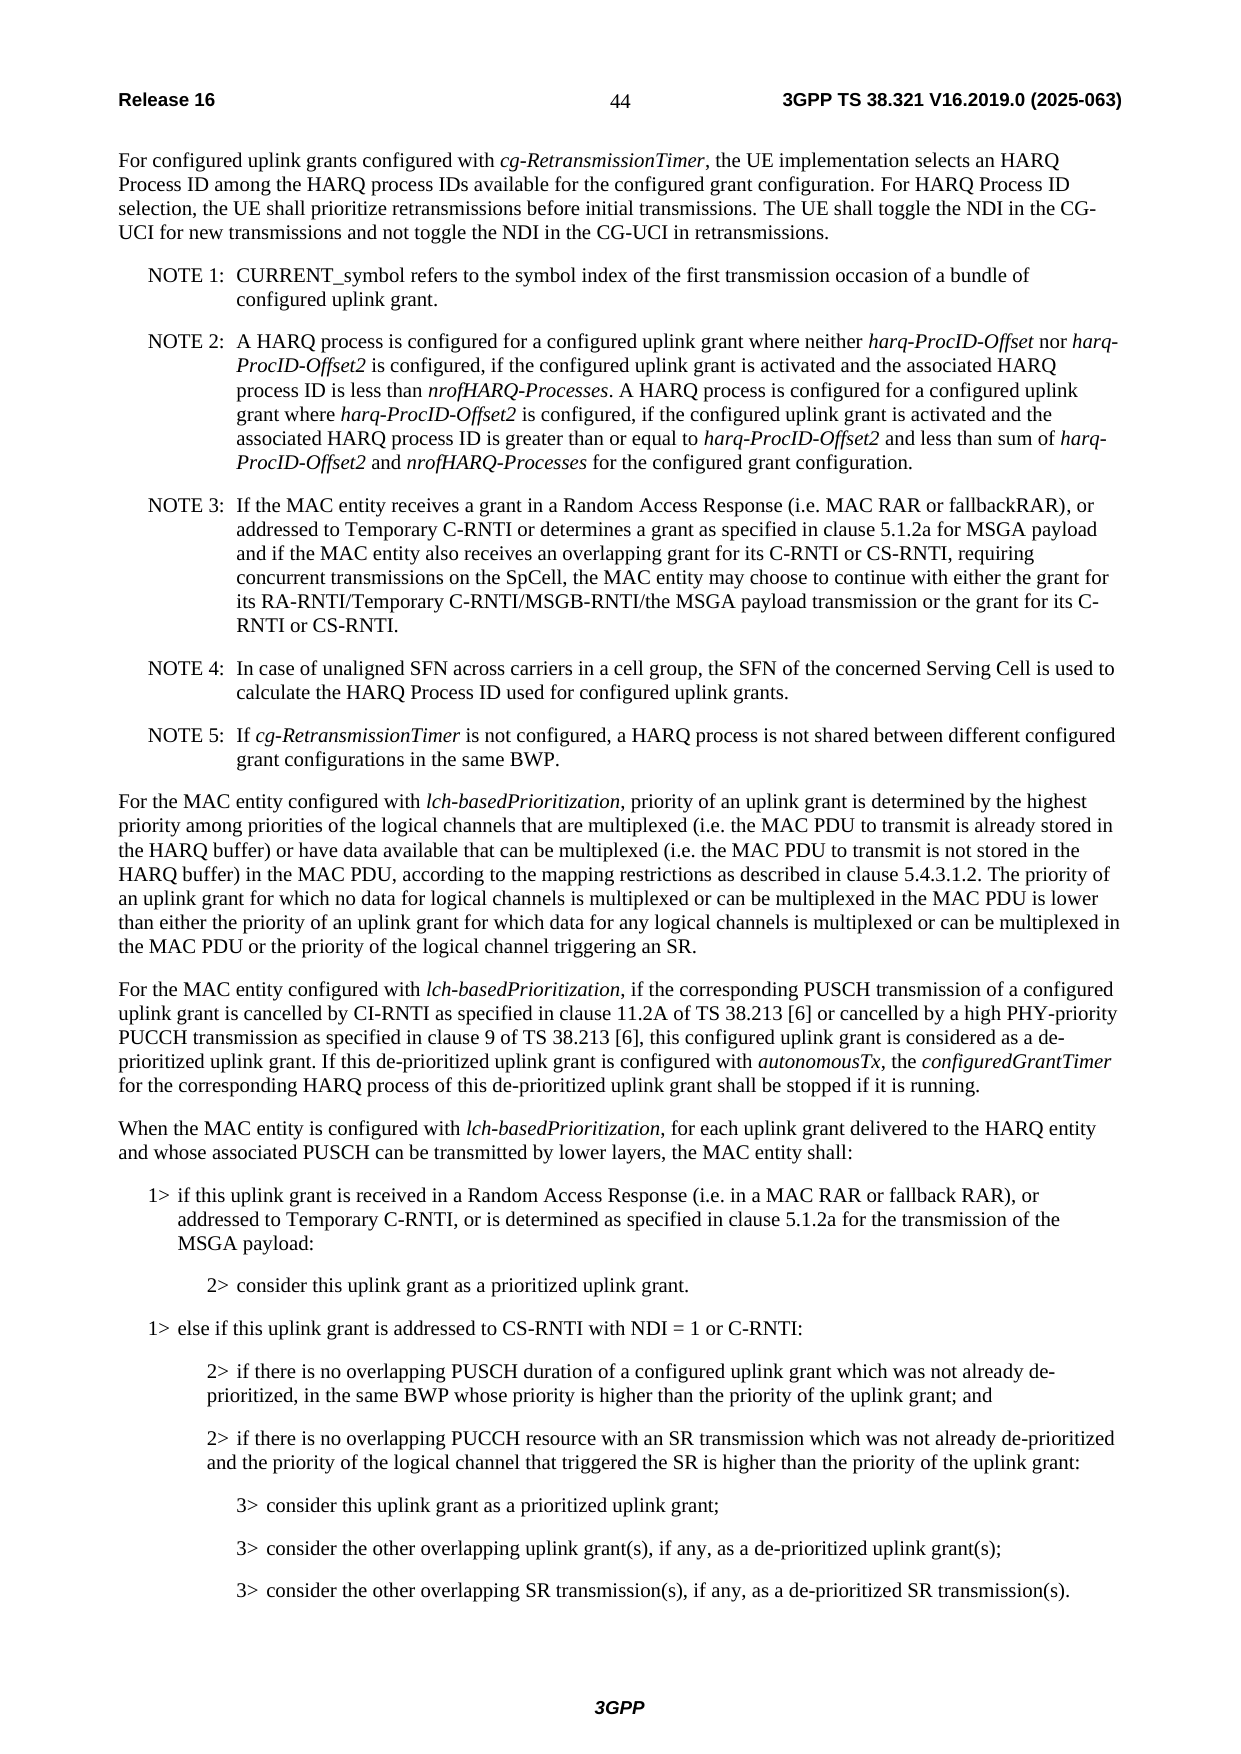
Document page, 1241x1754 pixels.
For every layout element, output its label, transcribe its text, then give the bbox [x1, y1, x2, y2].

text NOTE 3: If the MAC entity receives a grant in a Random Access Response (i.e. MAC RAR or fallbackRAR), or addressed to Temporary C-RNTI or determines a grant as specified in clause 5.1.2a for MSGA payload and if the MAC entity also receives an overlapping grant for its C-RNTI or CS-RNTI, requiring concurrent transmissions on the SpCell, the MAC entity may choose to continue with either the grant for its RA-RNTI/Temporary C-RNTI/MSGB-RNTI/the MSGA payload transmission or the grant for its C-RNTI or CS-RNTI. [148, 492, 1122, 637]
text NOTE 5: If cg-RetransmissionTimer is not configured, a HARQ process is not shared between different configured grant configurations in the same BWP. [148, 722, 1122, 771]
text 3> consider this uplink grant as a prioritized uplink grant; [236, 1493, 1122, 1517]
text For the MAC entity configured with lch-basedPrioritization, priority of an uplink grant is determined by the highest priority among priorities of the logical channels that are multiplexed (i.e. the MAC PDU to transmit is already stored in the HARQ buffer) or have data available that can be multiplexed (i.e. the MAC PDU to transmit is not stored in the HARQ buffer) in the MAC PDU, according to the mapping restrictions as described in clause 5.4.3.1.2. The priority of an uplink grant for which no data for logical channels is multiplexed or can be multiplexed in the MAC PDU is lower than either the priority of an uplink grant for which data for any logical channels is multiplexed or can be multiplexed in the MAC PDU or the priority of the logical channel triggering an SR. [118, 789, 1122, 958]
text For configured uplink grants configured with cg-RetransmissionTimer, the UE implementation selects an HARQ Process ID among the HARQ process IDs available for the configured grant configuration. For HARQ Process ID selection, the UE shall prioritize retransmissions before initial transmissions. The UE shall toggle the NDI in the CG-UCI for new transmissions and not toggle the NDI in the CG-UCI in retransmissions. [118, 147, 1122, 244]
text 1> if this uplink grant is received in a Random Access Response (i.e. in a MAC RAR or fallback RAR), or addressed to Temporary C-RNTI, or is determined as specified in clause 5.1.2a for the transmission of the MSGA payload: [148, 1182, 1122, 1255]
text NOTE 4: In case of unaligned SFN across carriers in a cell group, the SFN of the concerned Serving Cell is used to calculate the HARQ Process ID used for configured uplink grants. [148, 656, 1122, 704]
text 3> consider the other overlapping SR transmission(s), if any, as a de-prioritized SR transmission(s). [236, 1578, 1122, 1602]
text 2> consider this uplink grant as a prioritized uplink grant. [207, 1273, 1122, 1297]
text 1> else if this uplink grant is addressed to CS-RNTI with NDI = 1 or C-RNTI: [148, 1316, 1122, 1340]
text NOTE 1: CURRENT_symbol refers to the symbol index of the first transmission occasion of a bundle of configured uplink grant. [148, 262, 1122, 311]
text 2> if there is no overlapping PUSCH duration of a configured uplink grant which was not already de-prioritized, in the same BWP whose priority is higher than the priority of the uplink grant; and [207, 1359, 1122, 1407]
text When the MAC entity is configured with lch-basedPrioritization, for each uplink grant delivered to the HARQ entity and whose associated PUSCH can be transmitted by lower layers, the MAC entity shall: [118, 1116, 1122, 1164]
text NOTE 2: A HARQ process is configured for a configured uplink grant where neither harq-ProcID-Offset nor harq-ProcID-Offset2 is configured, if the configured uplink grant is activated and the associated HARQ process ID is less than nrofHARQ-Processes. A HARQ process is configured for a configured uplink grant where harq-ProcID-Offset2 is configured, if the configured uplink grant is activated and the associated HARQ process ID is greater than or equal to harq-ProcID-Offset2 and less than sum of harq-ProcID-Offset2 and nrofHARQ-Processes for the configured grant configuration. [148, 329, 1122, 474]
text For the MAC entity configured with lch-basedPrioritization, if the corresponding PUSCH transmission of a configured uplink grant is cancelled by CI-RNTI as specified in clause 11.2A of TS 38.213 [6] or cancelled by a high PHY-priority PUCCH transmission as specified in clause 9 of TS 38.213 [6], this configured uplink grant is considered as a de-prioritized uplink grant. If this de-prioritized uplink grant is configured with autonomousTx, the configuredGrantTimer for the corresponding HARQ process of this de-prioritized uplink grant shall be stopped if it is running. [118, 977, 1122, 1097]
text 3> consider the other overlapping uplink grant(s), if any, as a de-prioritized uplink grant(s); [236, 1536, 1122, 1560]
